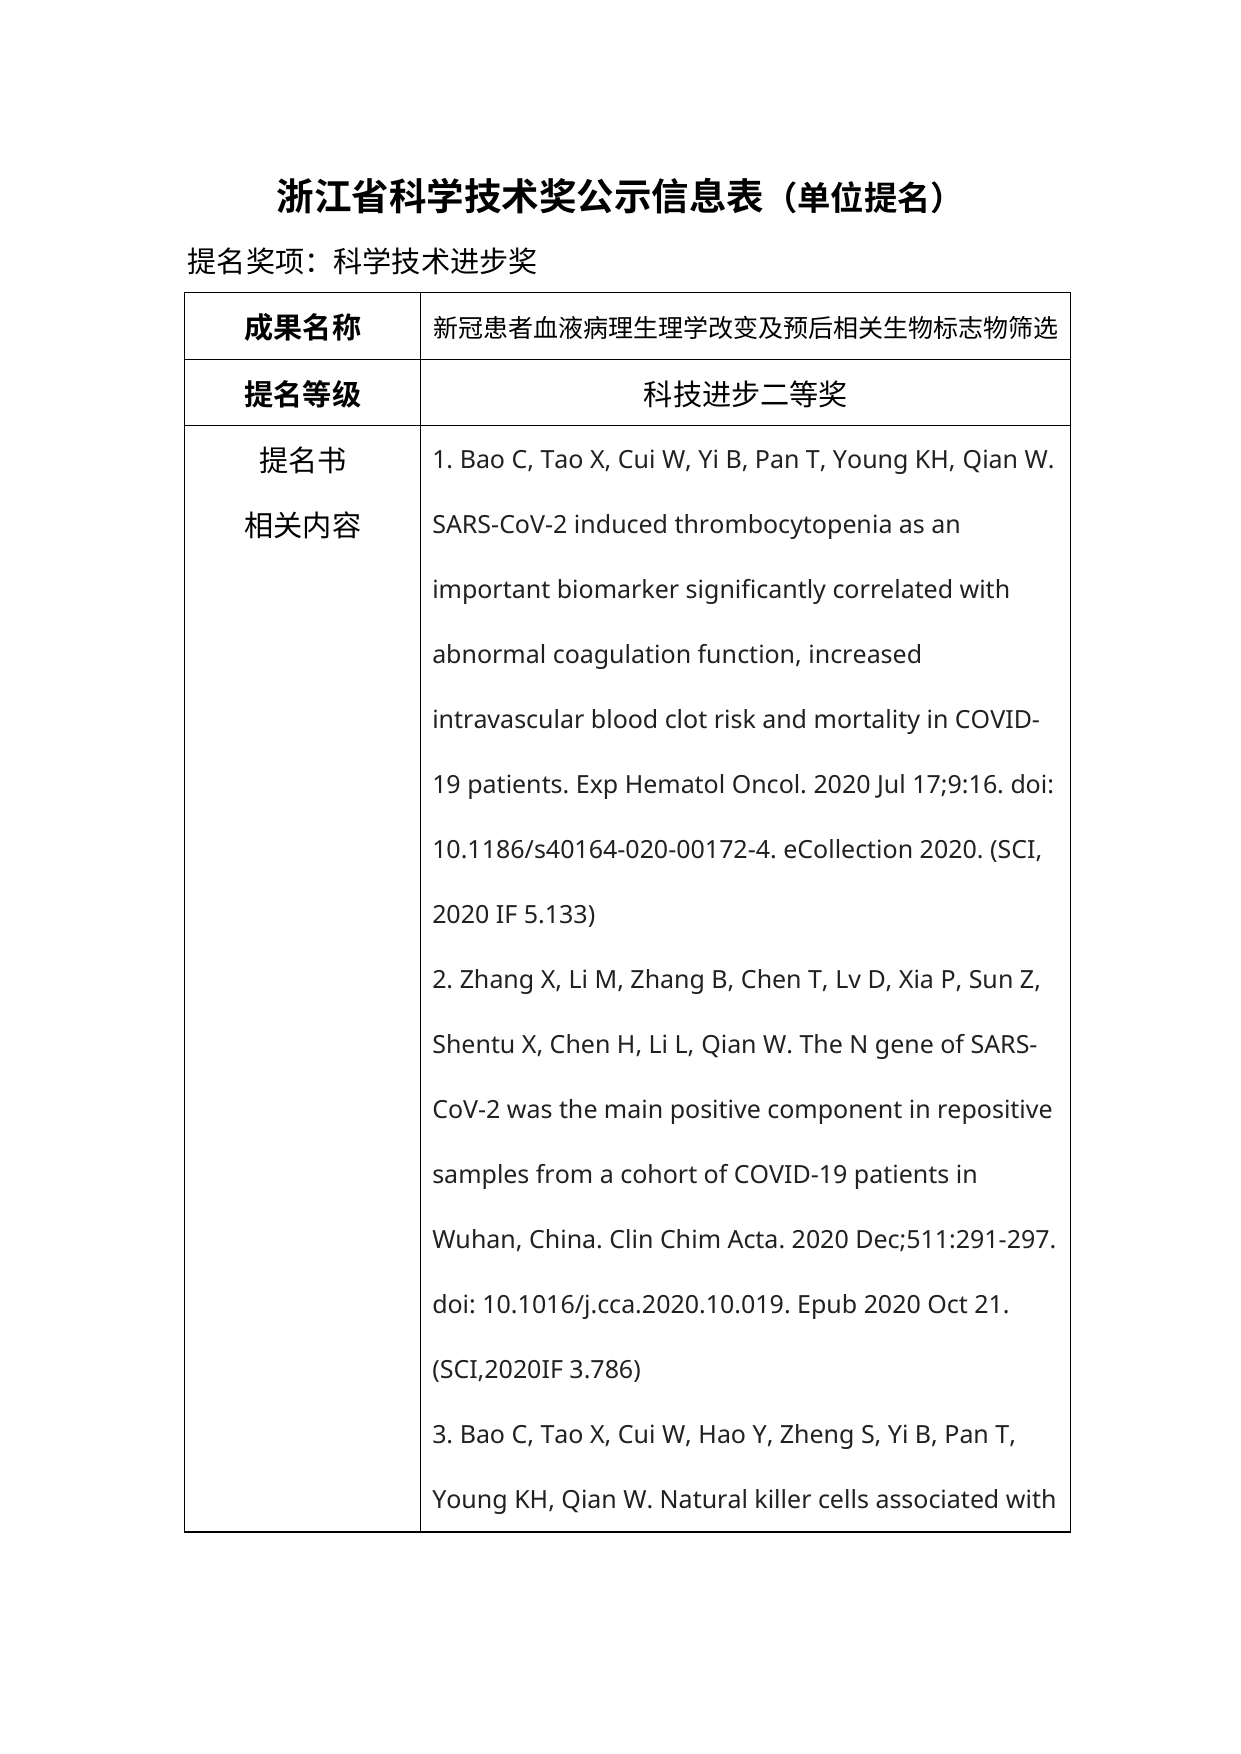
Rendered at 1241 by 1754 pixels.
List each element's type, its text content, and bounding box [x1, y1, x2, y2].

table_cell 提名书 相关内容 [185, 426, 420, 1531]
table_header 新冠患者血液病理生理学改变及预后相关生物标志物筛选 [421, 293, 1070, 359]
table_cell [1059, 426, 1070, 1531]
text 浙江省科学技术奖公示信息表（单位提名） [187, 162, 1053, 227]
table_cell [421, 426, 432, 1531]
table_cell 科技进步二等奖 [421, 360, 1070, 425]
table_cell 提名等级 [185, 360, 420, 425]
text 提名奖项：科学技术进步奖 [187, 227, 1053, 292]
table_header 成果名称 [185, 293, 420, 359]
